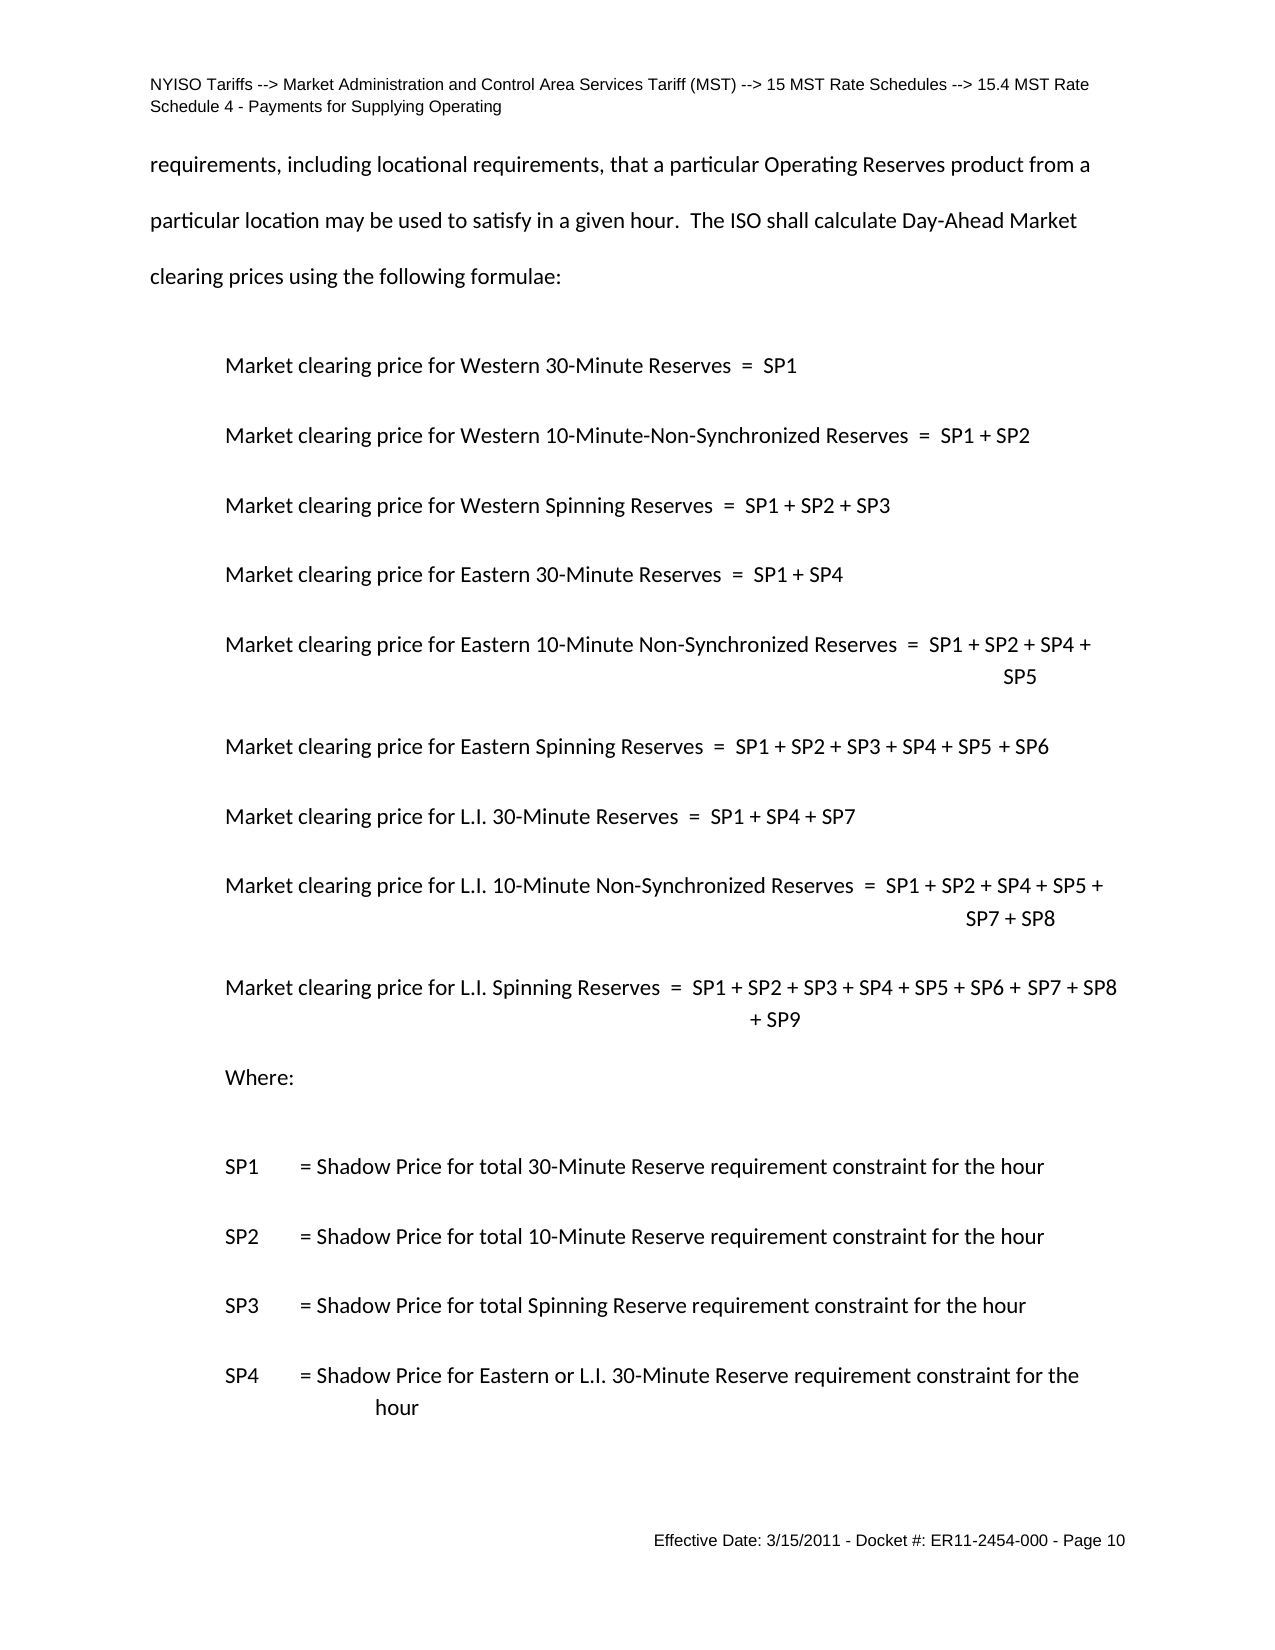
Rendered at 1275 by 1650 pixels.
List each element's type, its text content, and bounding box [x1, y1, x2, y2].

text SP2 = Shadow Price for total 10-Minute Reserve requirement constraint for the hour [225, 1222, 1125, 1250]
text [150, 150, 1125, 290]
text SP1 = Shadow Price for total 30-Minute Reserve requirement constraint for the hour [225, 1152, 1125, 1180]
text SP3 = Shadow Price for total Spinning Reserve requirement constraint for the hour [225, 1291, 1125, 1319]
text Market clearing price for Eastern Spinning Reserves = SP1 + SP2 + SP3 + SP4 + SP5 + SP6 [225, 732, 1125, 760]
text Market clearing price for Eastern 10-Minute Non-Synchronized Reserves = SP1 + SP2 + SP4 + SP5 [225, 630, 1125, 690]
text SP4 = Shadow Price for Eastern or L.I. 30-Minute Reserve requirement constraint for the hour [225, 1361, 1125, 1421]
text Market clearing price for L.I. Spinning Reserves = SP1 + SP2 + SP3 + SP4 + SP5 + SP6 + SP7 + SP8 + SP9 [225, 973, 1125, 1033]
text Market clearing price for Western Spinning Reserves = SP1 + SP2 + SP3 [225, 491, 1125, 519]
text Market clearing price for L.I. 10-Minute Non-Synchronized Reserves = SP1 + SP2 + SP4 + SP5 + SP7 + SP8 [225, 871, 1125, 932]
text Market clearing price for Western 30-Minute Reserves = SP1 [225, 351, 1125, 379]
text Market clearing price for Eastern 30-Minute Reserves = SP1 + SP4 [225, 561, 1125, 588]
text Market clearing price for L.I. 30-Minute Reserves = SP1 + SP4 + SP7 [225, 802, 1125, 830]
text Market clearing price for Western 10-Minute-Non-Synchronized Reserves = SP1 + SP2 [225, 421, 1125, 449]
text Where: [150, 1063, 1125, 1091]
